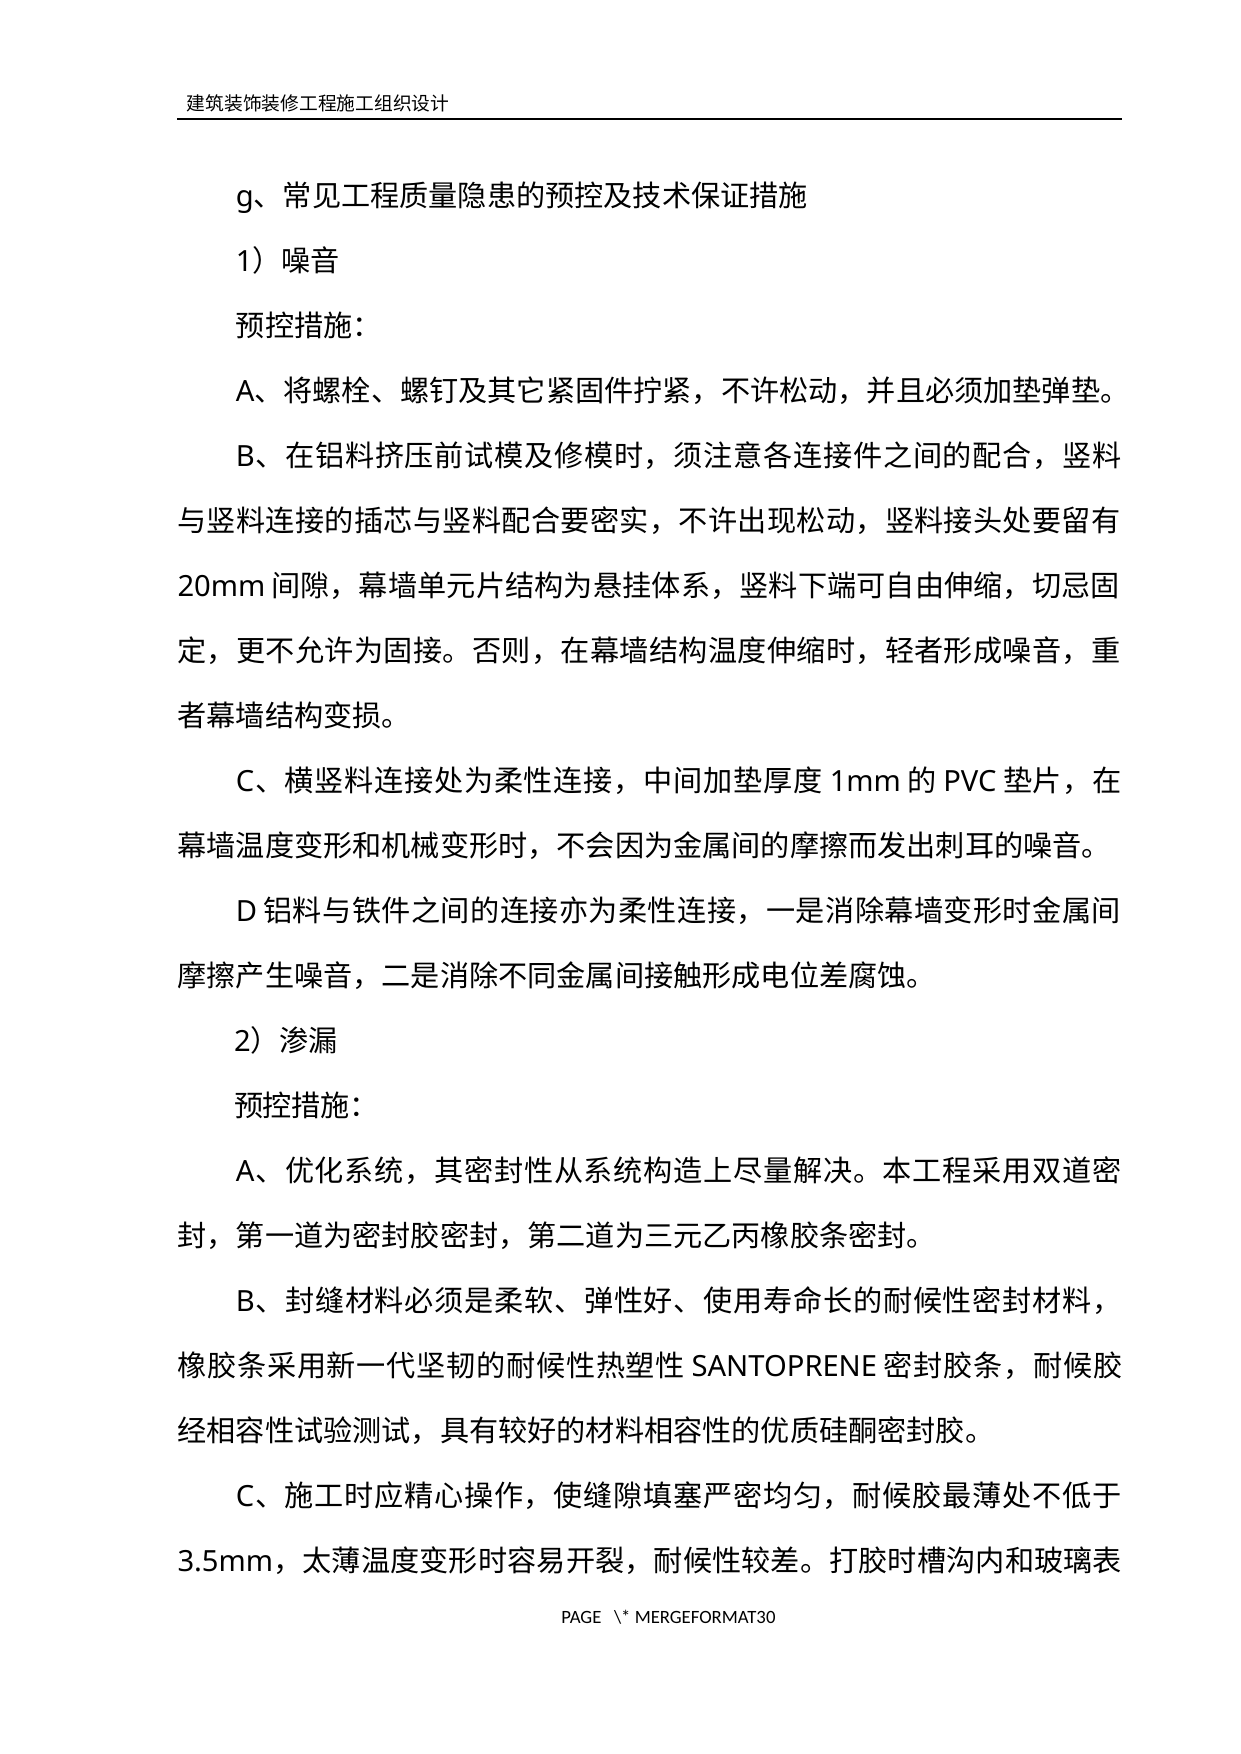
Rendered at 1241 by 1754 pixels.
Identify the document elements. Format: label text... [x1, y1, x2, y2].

text 2）渗漏 [177, 1006, 1122, 1071]
text C、横竖料连接处为柔性连接，中间加垫厚度1mm的PVC垫片，在幕墙温度变形和机械变形时，不会因为金属间的摩擦而发出刺耳的噪音。 [177, 746, 1122, 876]
text A、将螺栓、螺钉及其它紧固件拧紧，不许松动，并且必须加垫弹垫。 [177, 356, 1122, 421]
text D铝料与铁件之间的连接亦为柔性连接，一是消除幕墙变形时金属间摩擦产生噪音，二是消除不同金属间接触形成电位差腐蚀。 [177, 876, 1122, 1006]
text B、在铝料挤压前试模及修模时，须注意各连接件之间的配合，竖料与竖料连接的插芯与竖料配合要密实，不许出现松动，竖料接头处要留有20mm间隙，幕墙单元片结构为悬挂体系，竖料下端可自由伸缩，切忌固定，更不允许为固接。否则，在幕墙结构温度伸缩时，轻者形成噪音，重者幕墙结构变损。 [177, 421, 1122, 746]
text 预控措施： [177, 291, 1122, 356]
text 预控措施： [177, 1071, 1122, 1136]
text A、优化系统，其密封性从系统构造上尽量解决。本工程采用双道密封，第一道为密封胶密封，第二道为三元乙丙橡胶条密封。 [177, 1136, 1122, 1266]
text 1）噪音 [177, 226, 1122, 291]
text B、封缝材料必须是柔软、弹性好、使用寿命长的耐候性密封材料，橡胶条采用新一代坚韧的耐候性热塑性SANTOPRENE密封胶条，耐候胶经相容性试验测试，具有较好的材料相容性的优质硅酮密封胶。 [177, 1266, 1122, 1461]
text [177, 1461, 1122, 1591]
text g、常见工程质量隐患的预控及技术保证措施 [177, 161, 1122, 226]
